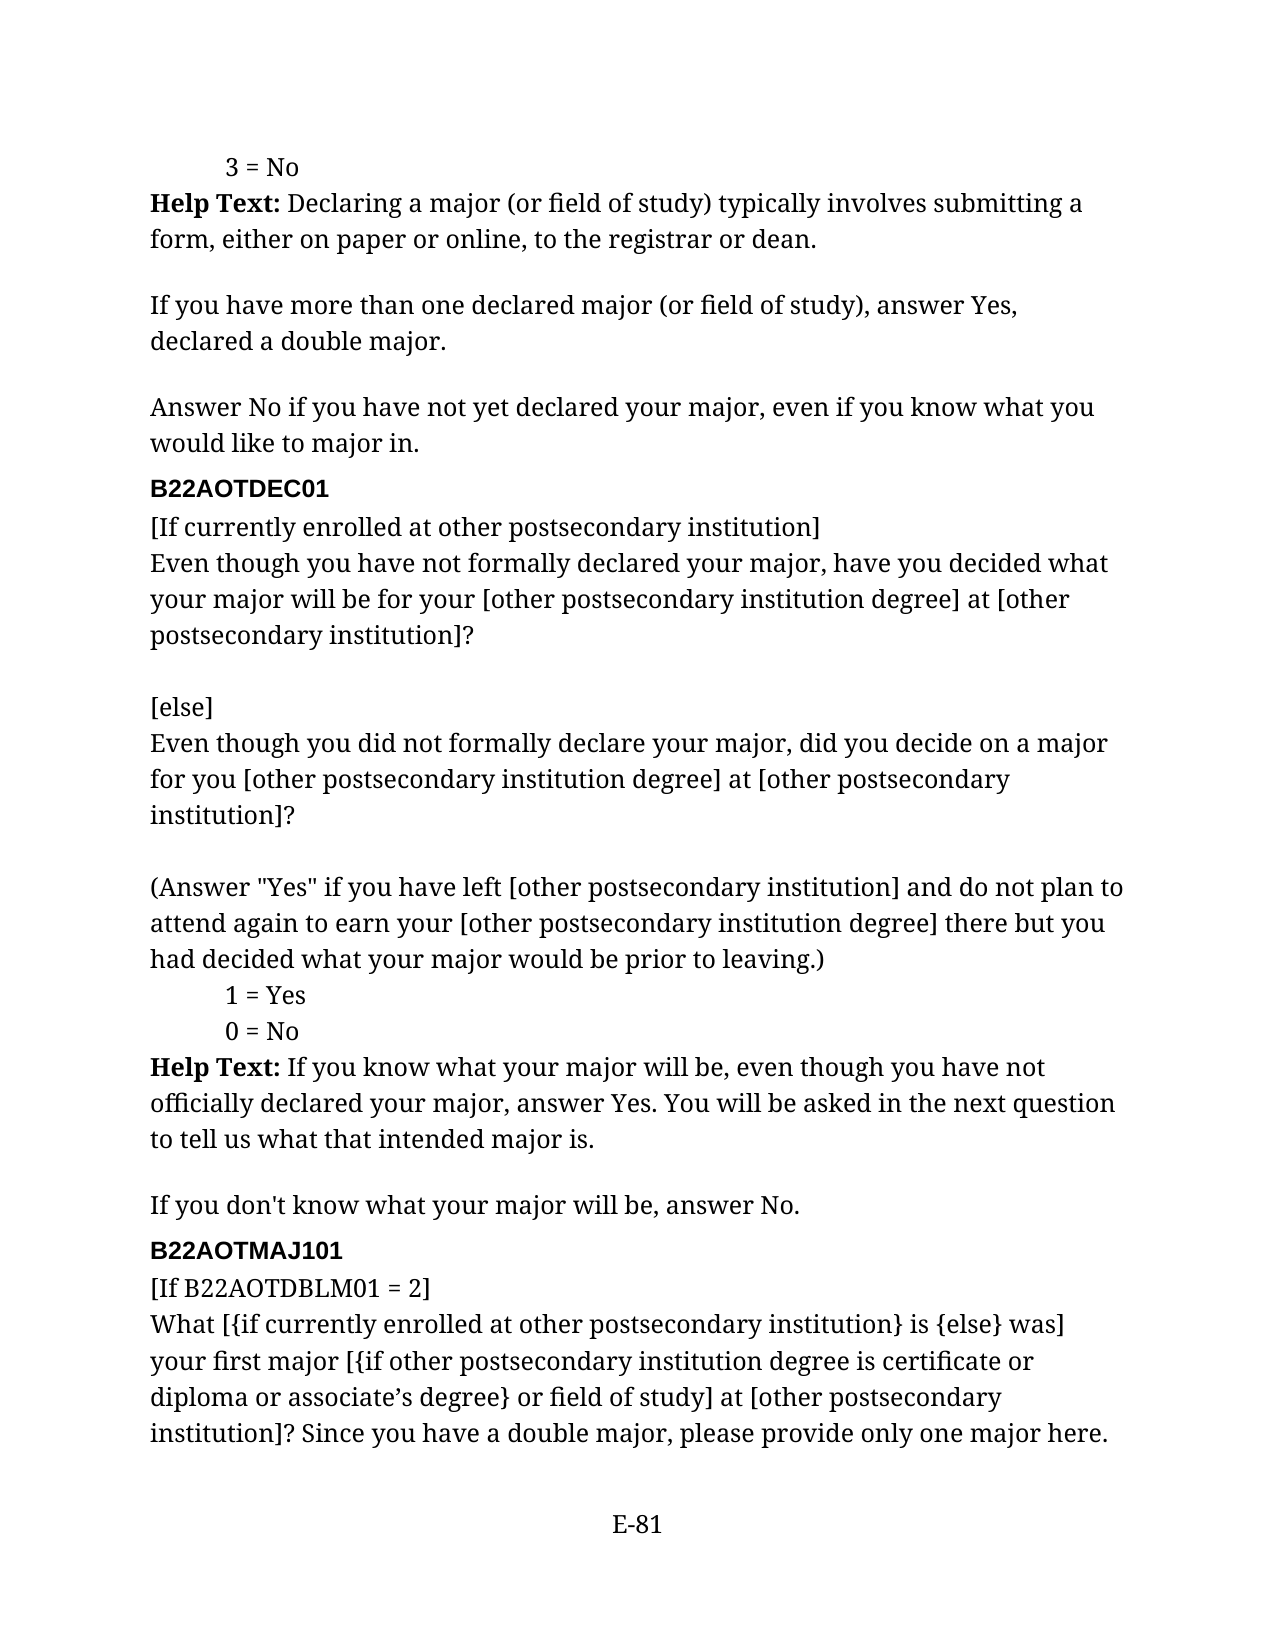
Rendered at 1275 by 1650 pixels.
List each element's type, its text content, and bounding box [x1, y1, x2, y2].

text 0 = No [150, 1014, 1125, 1048]
text [else] [150, 689, 1125, 723]
subtitle B22AOTDEC01 [150, 474, 1125, 503]
text Even though you did not formally declare your major, did you decide on a major for you [other postsecondary institution degree] at [other postsecondary institution]? [150, 725, 1125, 832]
text [If currently enrolled at other postsecondary institution] [150, 509, 1125, 543]
text Help Text: Declaring a major (or field of study) typically involves submitting a form, either on paper or online, to the registrar or dean. If you have more than one declared major (or field of study), answer Yes, declared a double major. Answer No if you have not yet declared your major, even if you know what you would like to major in. [150, 186, 1125, 460]
subtitle B22AOTMAJ101 [150, 1236, 1125, 1265]
text 1 = Yes [150, 978, 1125, 1012]
text Even though you have not formally declared your major, have you decided what your major will be for your [other postsecondary institution degree] at [other postsecondary institution]? [150, 545, 1125, 651]
text Help Text: If you know what your major will be, even though you have not officially declared your major, answer Yes. You will be asked in the next question to tell us what that intended major is. If you don't know what your major will be, answer No. [150, 1050, 1125, 1222]
text (Answer "Yes" if you have left [other postsecondary institution] and do not plan to attend again to earn your [other postsecondary institution degree] there but you had decided what your major would be prior to leaving.) [150, 869, 1125, 976]
text 3 = No [150, 150, 1125, 184]
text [150, 1271, 1125, 1479]
